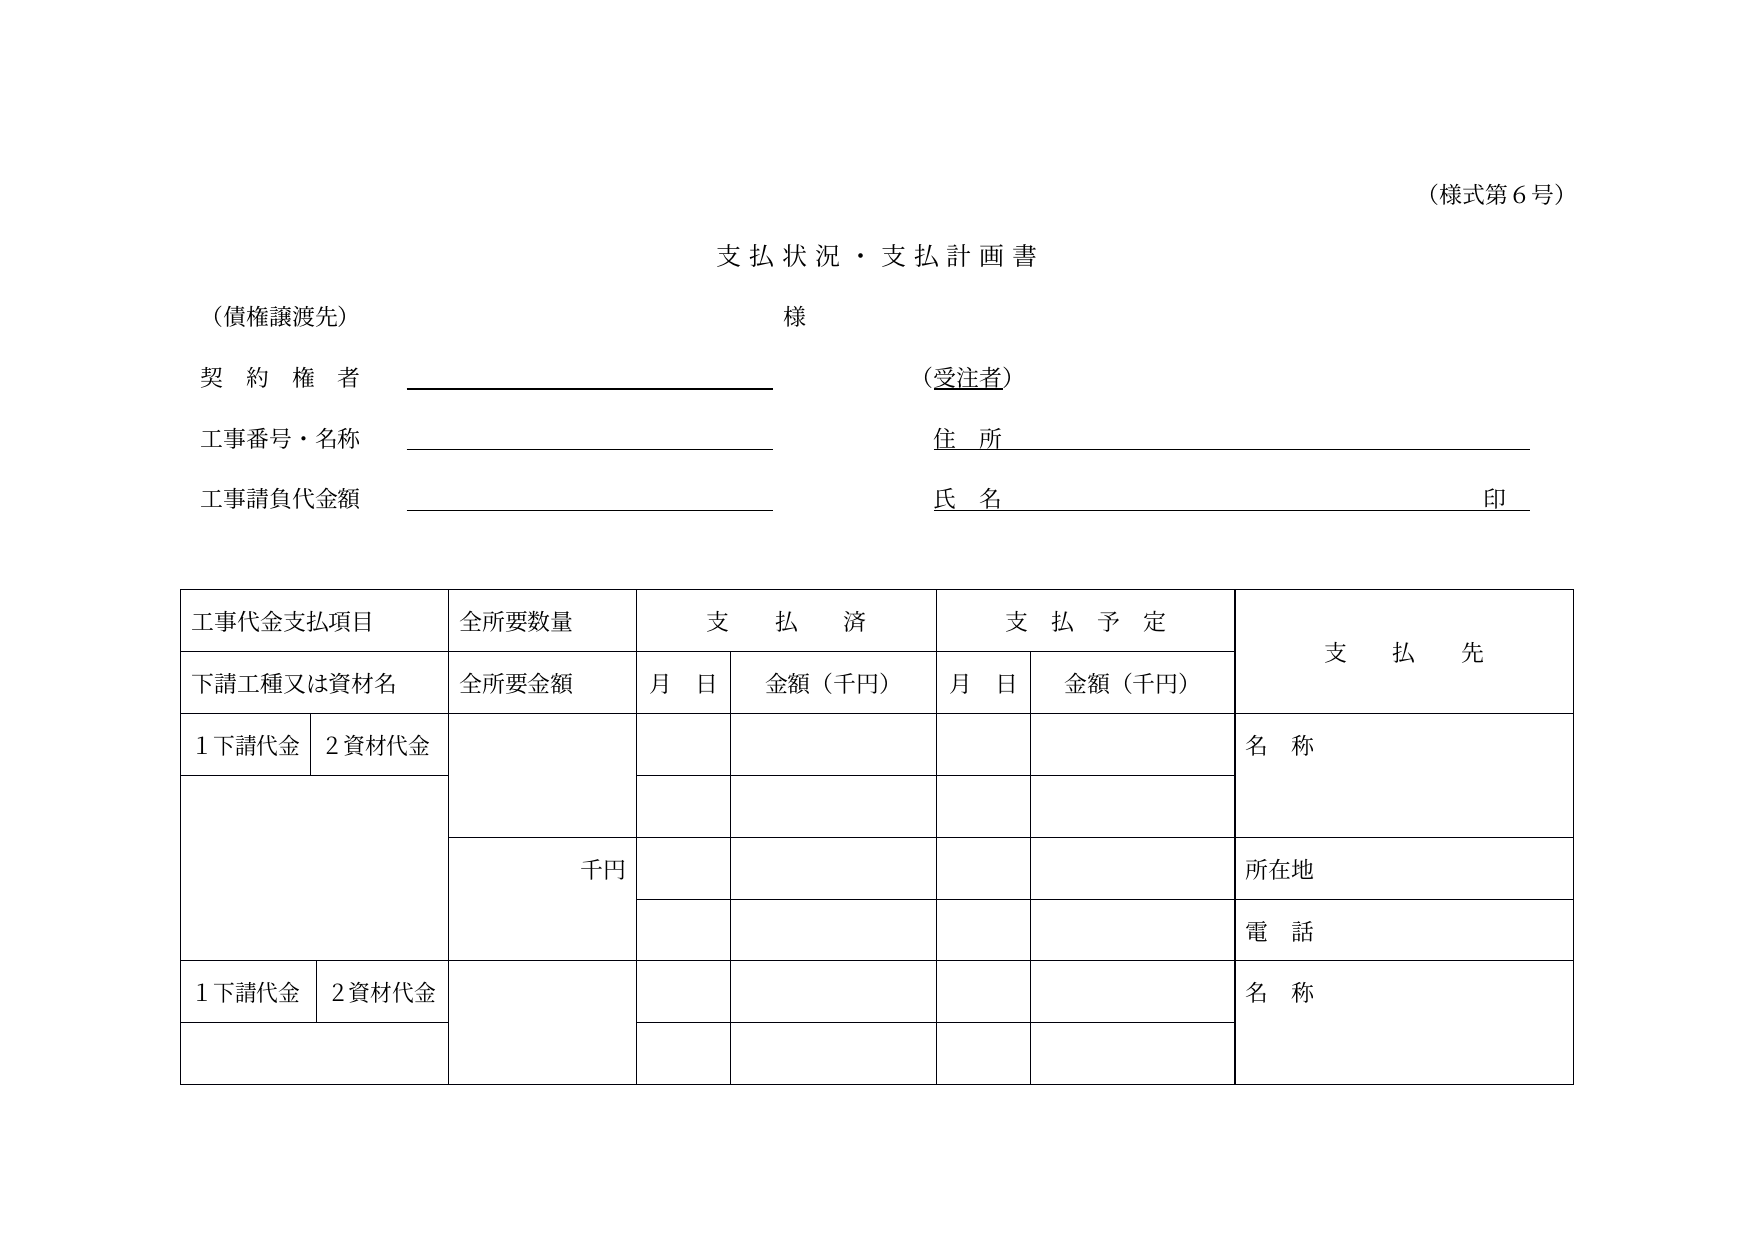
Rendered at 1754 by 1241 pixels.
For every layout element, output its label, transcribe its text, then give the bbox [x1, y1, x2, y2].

table_cell 所在地 [1236, 838, 1573, 898]
text （様式第６号） [177, 163, 1577, 224]
table_cell [1031, 776, 1234, 837]
table_cell １下請代金 [181, 961, 316, 1022]
table_header 支 払 予 定 [937, 590, 1234, 651]
table_cell [937, 900, 1030, 960]
table_cell [1031, 1023, 1234, 1084]
table_cell [731, 900, 936, 960]
table_cell [637, 900, 730, 960]
table_cell ２資材代金 [317, 961, 448, 1022]
table_cell 月 日 [637, 652, 730, 713]
table_cell [731, 961, 936, 1022]
table_cell [937, 838, 1030, 898]
table_cell [637, 1023, 730, 1084]
table_cell 全所要金額 [449, 652, 636, 713]
table_cell 名 称 [1236, 714, 1573, 837]
text 契 約 権 者 （受注者） [177, 346, 1577, 407]
table_cell [637, 776, 730, 837]
text 支払状況・支払計画書 [177, 224, 1577, 285]
table_cell [937, 1023, 1030, 1084]
table_cell ２資材代金 [311, 714, 448, 775]
table_cell [637, 714, 730, 775]
table_cell 千円 [449, 838, 636, 960]
table_cell [181, 1023, 448, 1084]
table_cell [637, 961, 730, 1022]
table_cell 金額（千円） [1031, 652, 1234, 713]
table_cell [937, 776, 1030, 837]
table_cell 月 日 [937, 652, 1030, 713]
table_cell [731, 776, 936, 837]
text 工事請負代金額 氏 名 印 [177, 467, 1577, 528]
table_header 支 払 済 [637, 590, 936, 651]
table_cell 電 話 [1236, 900, 1573, 960]
table_cell 金額（千円） [731, 652, 936, 713]
table_header 工事代金支払項目 [181, 590, 448, 651]
table_header 支 払 先 [1236, 590, 1573, 713]
table_cell [1031, 714, 1234, 775]
table_cell [449, 714, 636, 837]
table_cell [1031, 961, 1234, 1022]
table_cell [937, 961, 1030, 1022]
table_cell 下請工種又は資材名 [181, 652, 448, 713]
table_header 全所要数量 [449, 590, 636, 651]
table_cell [731, 838, 936, 898]
table_cell [937, 714, 1030, 775]
table_cell [637, 838, 730, 898]
table_cell 名 称 [1236, 961, 1573, 1084]
table_cell １下請代金 [181, 714, 310, 775]
text 工事番号・名称 住 所 [177, 407, 1577, 467]
table_cell [1031, 900, 1234, 960]
table_cell [449, 961, 636, 1084]
table_cell [731, 714, 936, 775]
text （債権譲渡先） 様 [177, 285, 1577, 346]
table_cell [181, 776, 448, 960]
table_cell [1031, 838, 1234, 898]
table_cell [731, 1023, 936, 1084]
